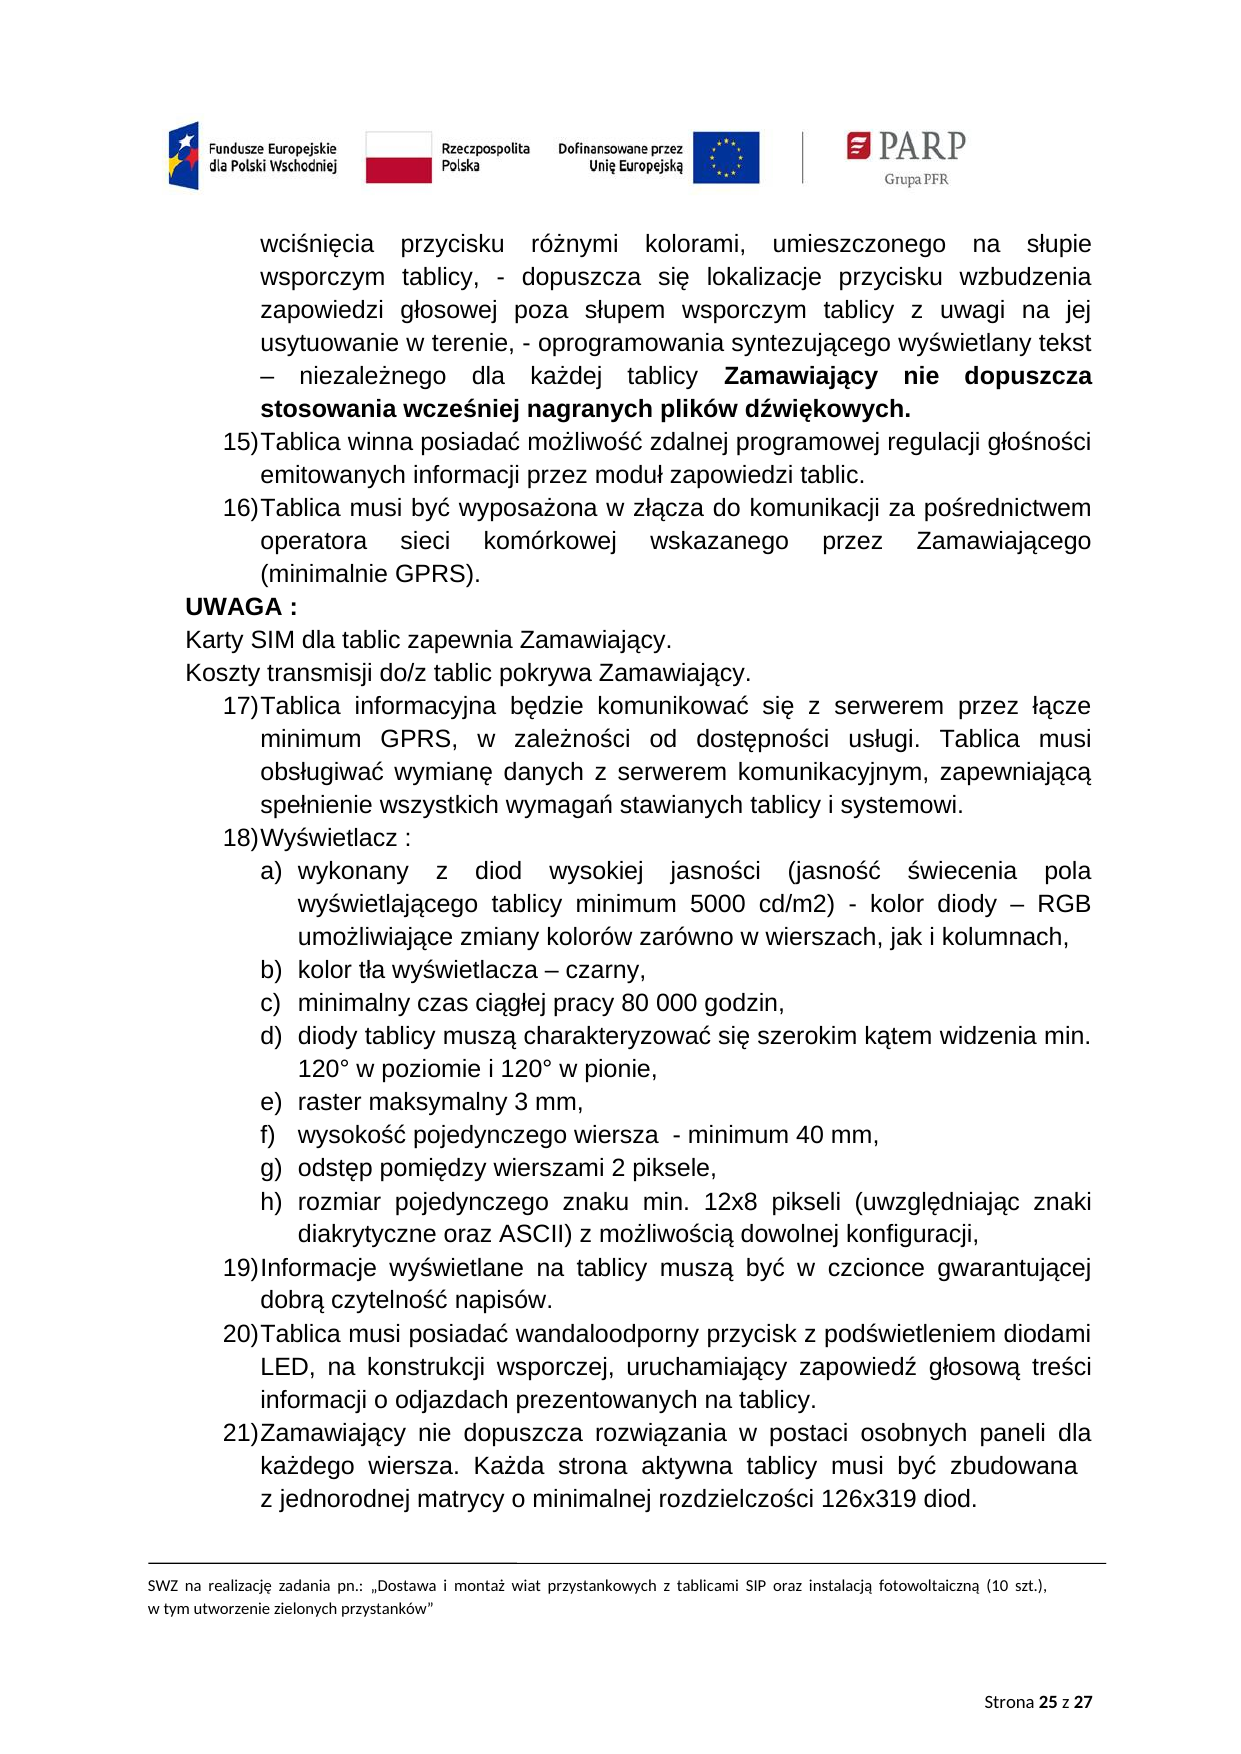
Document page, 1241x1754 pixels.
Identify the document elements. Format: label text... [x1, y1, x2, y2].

list Wyświetlacz : [223, 823, 1093, 852]
list raster maksymalny 3 mm, [260, 1087, 1093, 1116]
picture [147, 113, 987, 200]
list Zamawiający nie dopuszcza rozwiązania w postaci osobnych paneli dla każdego wiersza. Każda strona aktywna tablicy musi być zbudowana z jednorodnej matrycy o minimalnej rozdzielczości 126x319 diod. [223, 1418, 1093, 1512]
list Koszty transmisji do/z tablic pokrywa Zamawiający. [185, 658, 1093, 687]
list Tablica musi być wyposażona w złącza do komunikacji za pośrednictwem operatora sieci komórkowej wskazanego przez Zamawiającego (minimalnie GPRS). [223, 493, 1093, 588]
list kolor tła wyświetlacza – czarny, [260, 955, 1093, 984]
list Karty SIM dla tablic zapewnia Zamawiający. [185, 625, 1093, 654]
list wykonany z diod wysokiej jasności (jasność świecenia pola wyświetlającego tablicy minimum 5000 cd/m2) - kolor diody – RGB umożliwiające zmiany kolorów zarówno w wierszach, jak i kolumnach, [260, 856, 1093, 951]
list odstęp pomiędzy wierszami 2 piksele, [260, 1153, 1093, 1182]
list Informacje wyświetlane na tablicy muszą być w czcionce gwarantującej dobrą czytelność napisów. [223, 1252, 1093, 1314]
list minimalny czas ciągłej pracy 80 000 godzin, [260, 988, 1093, 1017]
list wysokość pojedynczego wiersza - minimum 40 mm, [260, 1120, 1093, 1149]
list Tablica informacyjna będzie komunikować się z serwerem przez łącze minimum GPRS, w zależności od dostępności usługi. Tablica musi obsługiwać wymianę danych z serwerem komunikacyjnym, zapewniającą spełnienie wszystkich wymagań stawianych tablicy i systemowi. [223, 691, 1093, 819]
list Tablica winna posiadać możliwość zdalnej programowej regulacji głośności emitowanych informacji przez moduł zapowiedzi tablic. [223, 427, 1093, 489]
list rozmiar pojedynczego znaku min. 12x8 pikseli (uwzględniając znaki diakrytyczne oraz ASCII) z możliwością dowolnej konfiguracji, [260, 1186, 1093, 1248]
list diody tablicy muszą charakteryzować się szerokim kątem widzenia min. 120° w poziomie i 120° w pionie, [260, 1021, 1093, 1083]
list UWAGA : [185, 592, 1093, 621]
list Tablica musi posiadać wandaloodporny przycisk z podświetleniem diodami LED, na konstrukcji wsporczej, uruchamiający zapowiedź głosową treści informacji o odjazdach prezentowanych na tablicy. [223, 1318, 1093, 1413]
